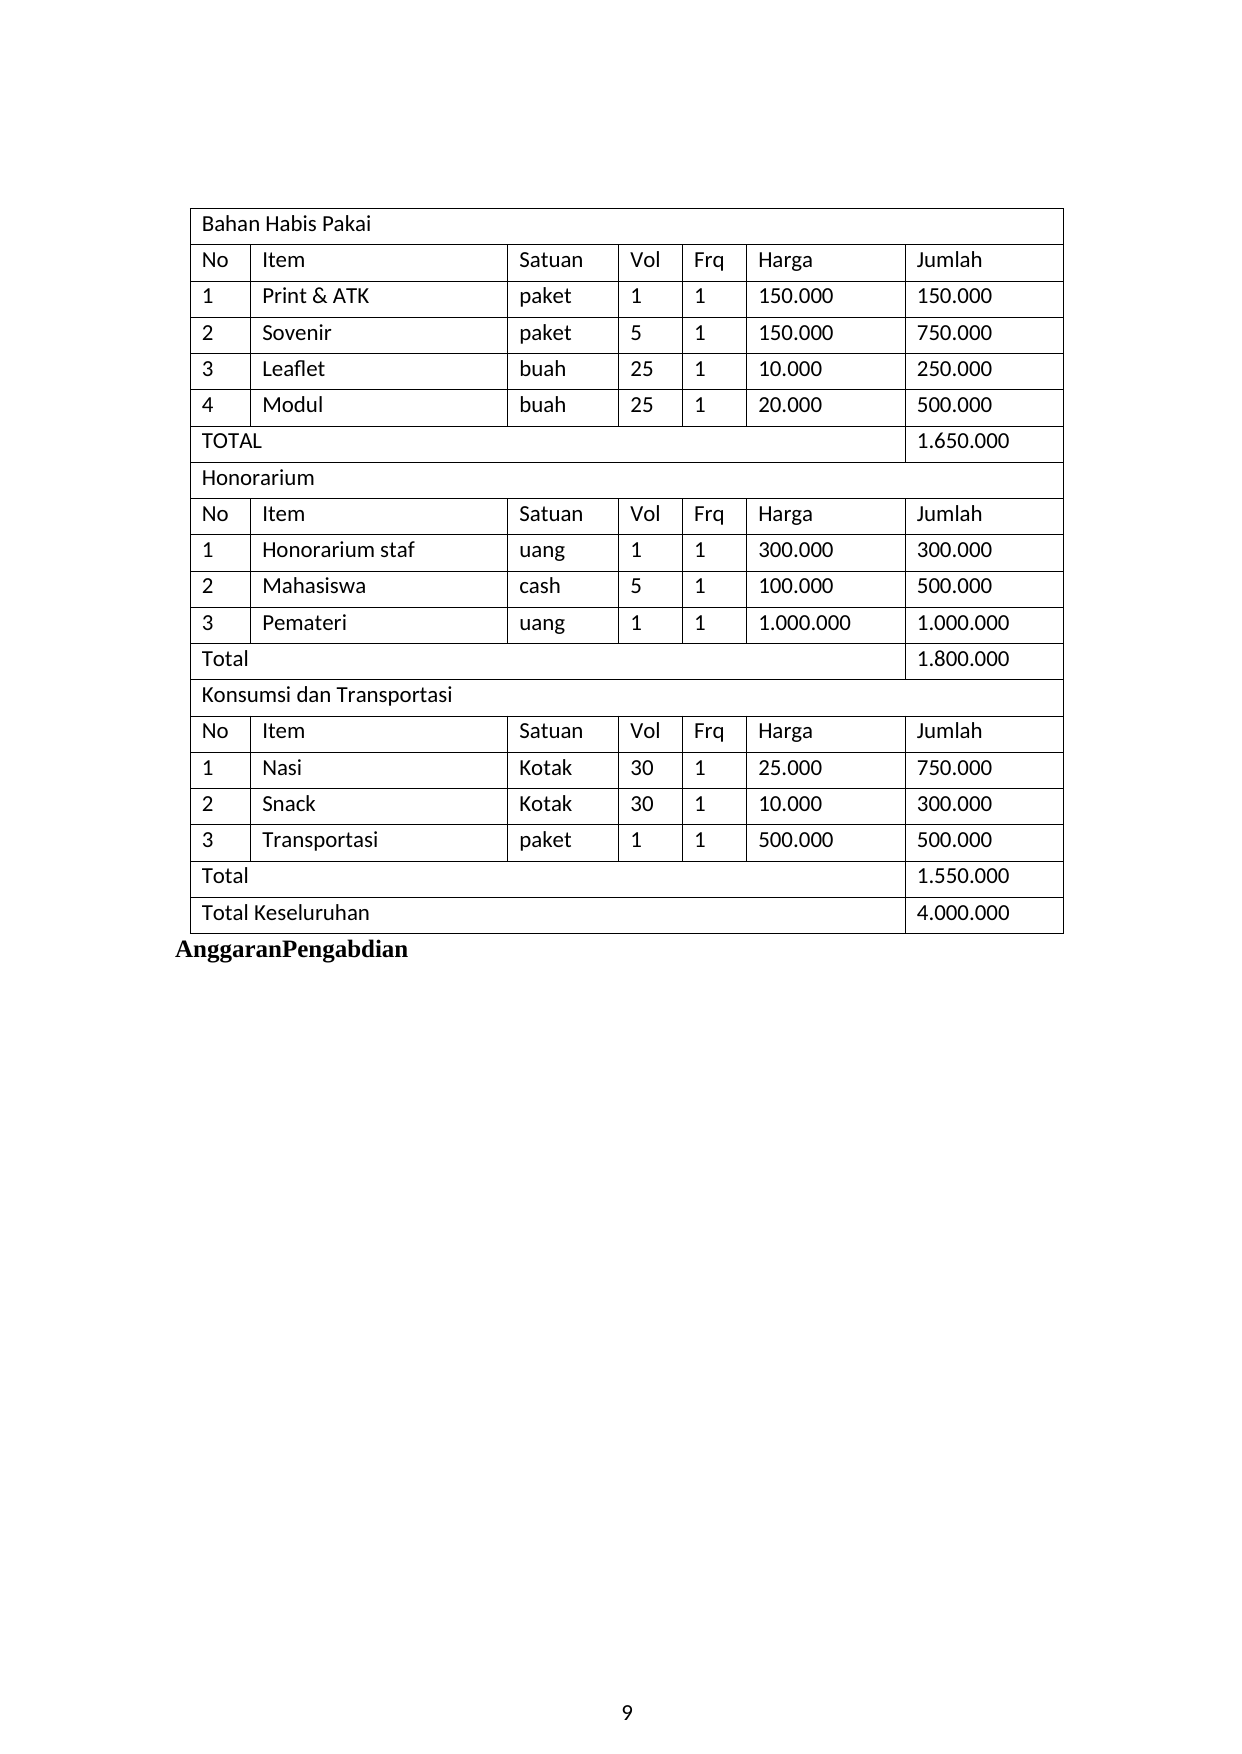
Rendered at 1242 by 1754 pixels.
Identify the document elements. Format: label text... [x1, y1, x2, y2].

table_cell buah [508, 354, 618, 389]
table_cell 1.800.000 [906, 644, 1063, 679]
table_cell No [191, 499, 250, 534]
table_cell 1 [683, 390, 746, 426]
table_cell 25.000 [747, 753, 905, 788]
table_cell 1 [683, 608, 746, 643]
table_cell Frq [683, 245, 746, 281]
table_cell 1 [619, 825, 682, 861]
table_cell 5 [619, 318, 682, 353]
table_cell 1.650.000 [906, 427, 1063, 462]
table_cell 1 [619, 535, 682, 571]
table_cell Item [251, 245, 507, 281]
table_cell 20.000 [747, 390, 905, 426]
table_cell Modul [251, 390, 507, 426]
table_cell 1 [683, 572, 746, 607]
table_cell Vol [619, 499, 682, 534]
table_cell 25 [619, 390, 682, 426]
table_cell Total Keseluruhan [191, 898, 905, 933]
table_cell Harga [747, 499, 905, 534]
table_cell Vol [619, 717, 682, 752]
table_cell Print & ATK [251, 282, 507, 317]
table_cell Vol [619, 245, 682, 281]
table_cell 30 [619, 753, 682, 788]
table_cell 1 [191, 753, 250, 788]
table_cell 1 [619, 608, 682, 643]
table_cell Harga [747, 245, 905, 281]
table_cell Total [191, 862, 905, 897]
table_cell Honorarium staf [251, 535, 507, 571]
table_header Bahan Habis Pakai [191, 209, 1063, 244]
table_cell 100.000 [747, 572, 905, 607]
table_cell 1 [683, 318, 746, 353]
table_cell 1 [683, 282, 746, 317]
table_cell 1 [619, 282, 682, 317]
table_cell Transportasi [251, 825, 507, 861]
table_cell 1 [683, 789, 746, 824]
table_cell 500.000 [906, 572, 1063, 607]
table_cell 500.000 [906, 825, 1063, 861]
table_cell 10.000 [747, 789, 905, 824]
table_cell Mahasiswa [251, 572, 507, 607]
table_cell Item [251, 499, 507, 534]
table_cell buah [508, 390, 618, 426]
table_cell 300.000 [906, 535, 1063, 571]
table_cell paket [508, 282, 618, 317]
table_cell 3 [191, 825, 250, 861]
table_cell Frq [683, 717, 746, 752]
table_cell 30 [619, 789, 682, 824]
table_cell 1 [683, 354, 746, 389]
table_cell 150.000 [906, 282, 1063, 317]
table_cell 750.000 [906, 318, 1063, 353]
table_cell paket [508, 318, 618, 353]
table_cell 1 [683, 825, 746, 861]
table_cell 1.000.000 [747, 608, 905, 643]
table_cell No [191, 717, 250, 752]
table_cell 1.000.000 [906, 608, 1063, 643]
table_cell Jumlah [906, 499, 1063, 534]
table_cell cash [508, 572, 618, 607]
table_cell 4.000.000 [906, 898, 1063, 933]
table_cell 250.000 [906, 354, 1063, 389]
table_cell TOTAL [191, 427, 905, 462]
table_cell Satuan [508, 245, 618, 281]
table_cell No [191, 245, 250, 281]
table_cell 300.000 [747, 535, 905, 571]
table_cell uang [508, 608, 618, 643]
table_cell 500.000 [747, 825, 905, 861]
table_cell 2 [191, 789, 250, 824]
table_cell uang [508, 535, 618, 571]
text AnggaranPengabdian [175, 934, 1079, 963]
table_cell Total [191, 644, 905, 679]
table_cell Jumlah [906, 717, 1063, 752]
table_cell Nasi [251, 753, 507, 788]
table_cell Jumlah [906, 245, 1063, 281]
table_cell 3 [191, 354, 250, 389]
table_cell Snack [251, 789, 507, 824]
table_cell Sovenir [251, 318, 507, 353]
table_cell Leaflet [251, 354, 507, 389]
table_cell Pemateri [251, 608, 507, 643]
table_cell Honorarium [191, 463, 1063, 498]
table_cell 1 [683, 535, 746, 571]
table_cell Satuan [508, 499, 618, 534]
table_cell 10.000 [747, 354, 905, 389]
table_cell Frq [683, 499, 746, 534]
table_cell 4 [191, 390, 250, 426]
table_cell 750.000 [906, 753, 1063, 788]
table_cell 2 [191, 318, 250, 353]
table_cell Item [251, 717, 507, 752]
table_cell 25 [619, 354, 682, 389]
table_cell 500.000 [906, 390, 1063, 426]
table_cell 3 [191, 608, 250, 643]
table_cell 150.000 [747, 318, 905, 353]
table_cell Konsumsi dan Transportasi [191, 680, 1063, 716]
table_cell Harga [747, 717, 905, 752]
table_cell 5 [619, 572, 682, 607]
table_cell 1.550.000 [906, 862, 1063, 897]
table_cell Kotak [508, 753, 618, 788]
table_cell Satuan [508, 717, 618, 752]
table_cell paket [508, 825, 618, 861]
table_cell 1 [191, 535, 250, 571]
table_cell 1 [191, 282, 250, 317]
table_cell 2 [191, 572, 250, 607]
table_cell 1 [683, 753, 746, 788]
table_cell 150.000 [747, 282, 905, 317]
table_cell 300.000 [906, 789, 1063, 824]
table_cell Kotak [508, 789, 618, 824]
